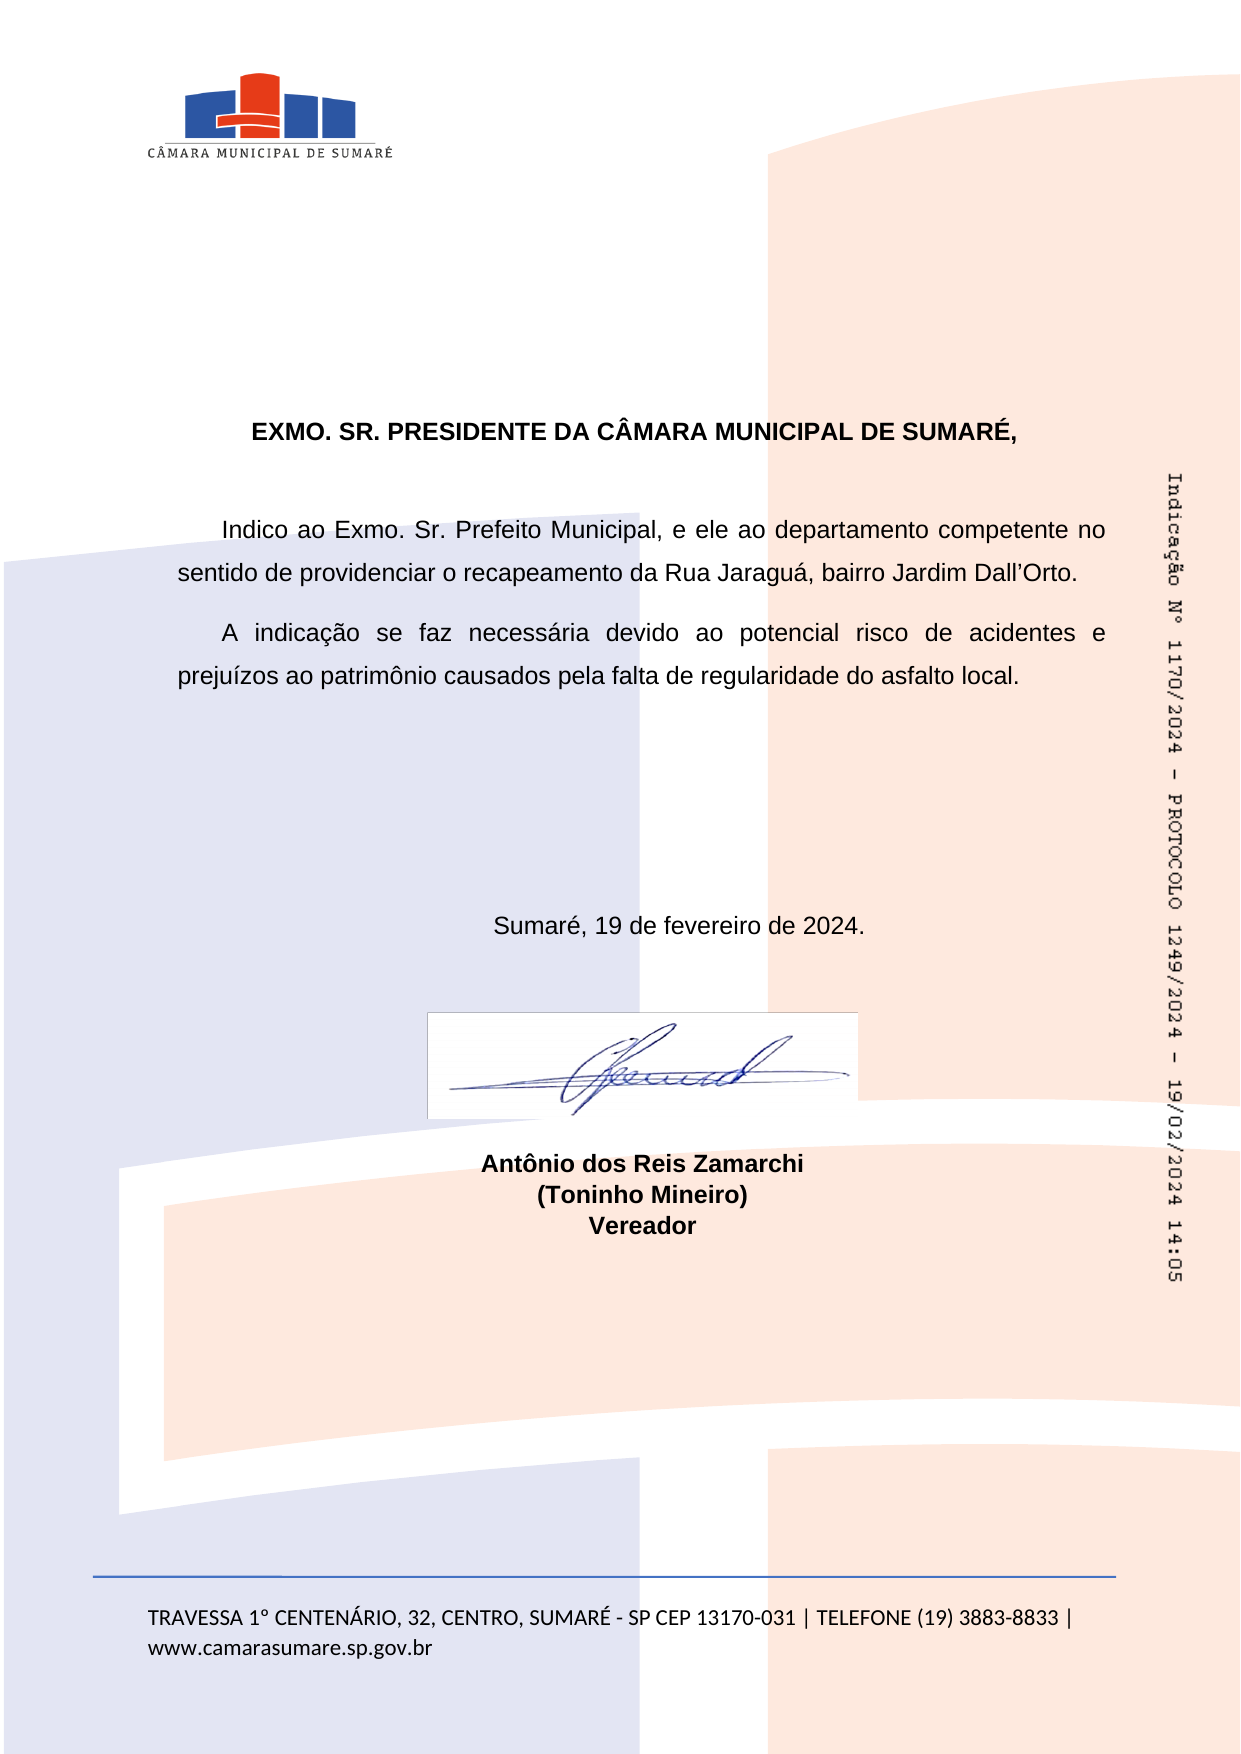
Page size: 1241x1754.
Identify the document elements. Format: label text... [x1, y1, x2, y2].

text Antônio dos Reis Zamarchi [177, 1149, 1107, 1178]
text Indico ao Exmo. Sr. Prefeito Municipal, e ele ao departamento competente no sentido de providenciar o recapeamento da Rua Jaraguá, bairro Jardim Dall’Orto. [177, 514, 1107, 586]
text A indicação se faz necessária devido ao potencial risco de acidentes e prejuízos ao patrimônio causados pela falta de regularidade do asfalto local. [177, 617, 1107, 689]
picture [147, 73, 394, 160]
text Sumaré, 19 de fevereiro de 2024. [177, 911, 1107, 940]
text (Toninho Mineiro) [177, 1180, 1107, 1209]
text Vereador [177, 1211, 1107, 1240]
text EXMO. SR. PRESIDENTE DA CÂMARA MUNICIPAL DE SUMARÉ, [177, 417, 1107, 446]
picture [413, 1006, 872, 1130]
picture [1142, 468, 1205, 1286]
